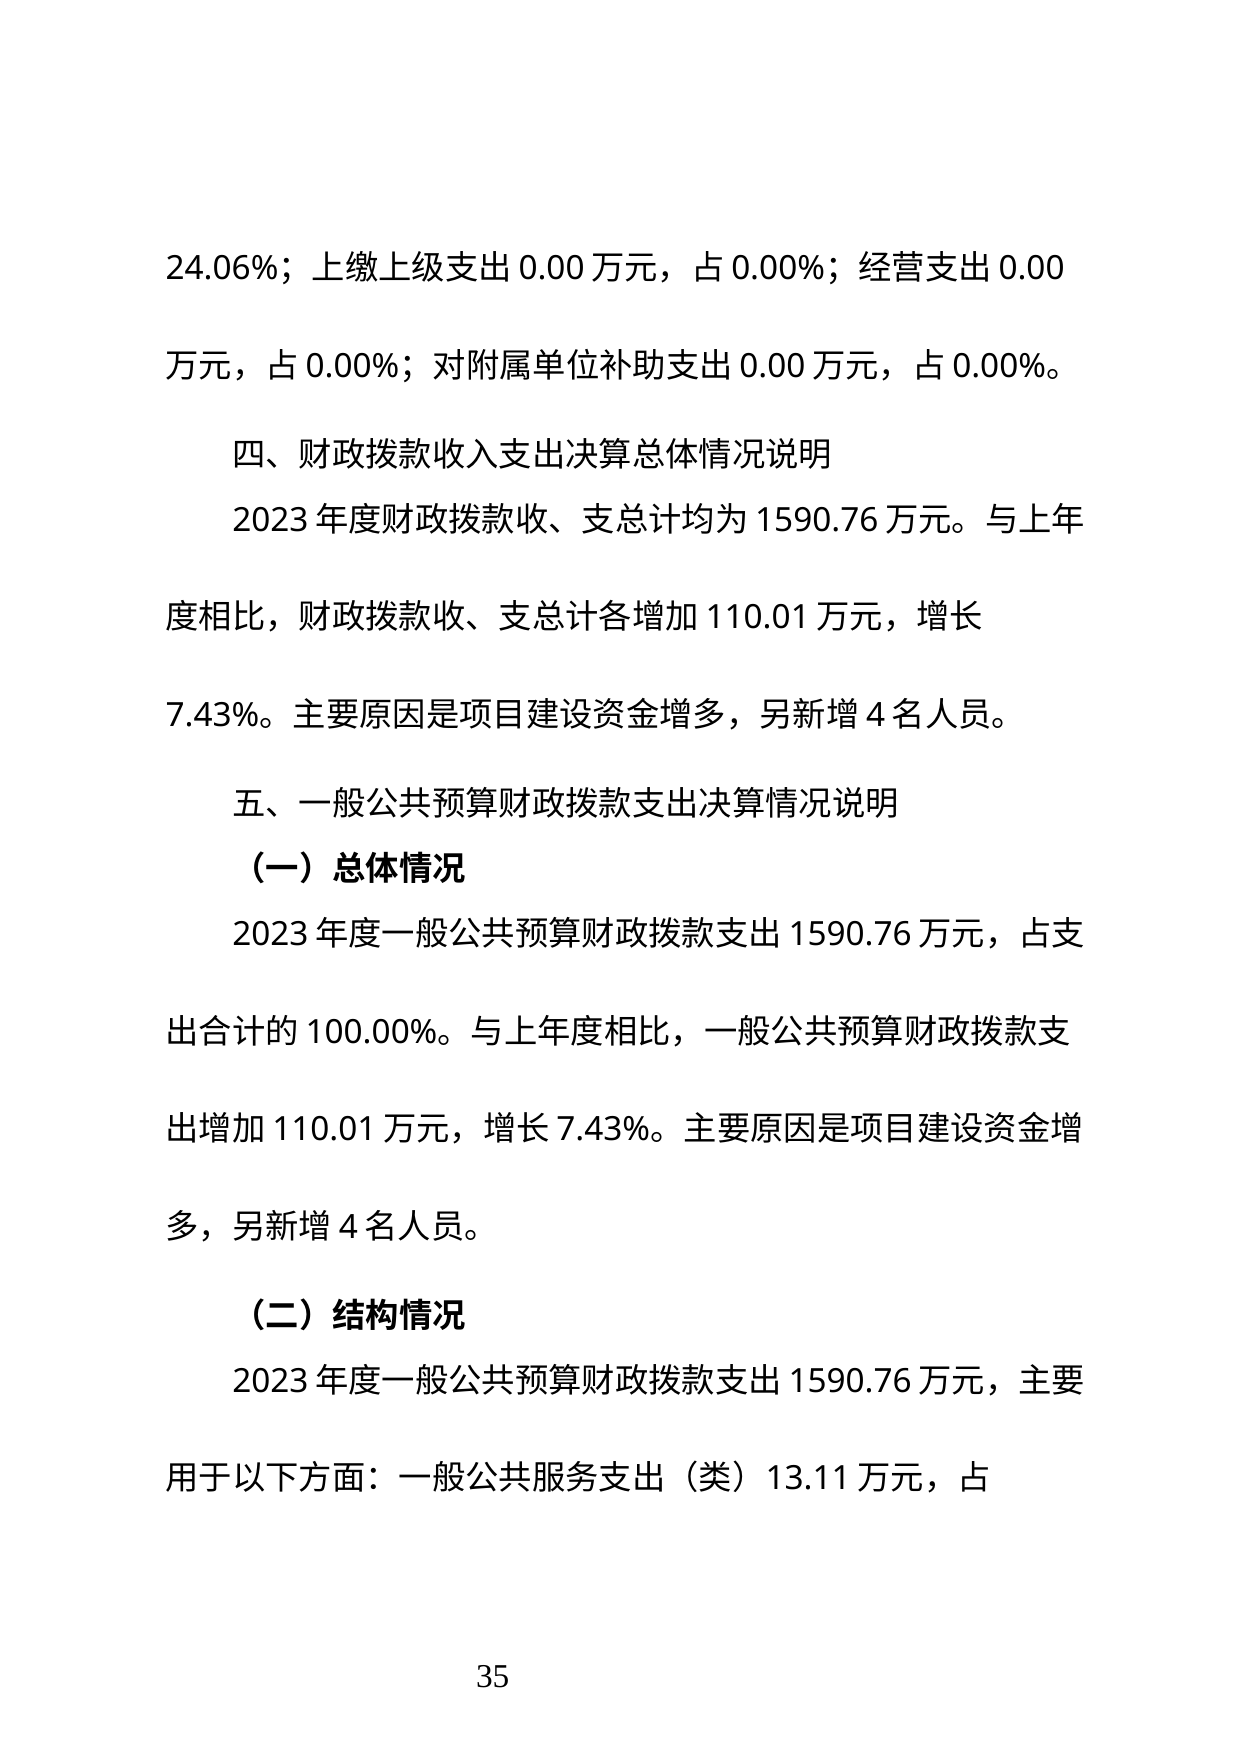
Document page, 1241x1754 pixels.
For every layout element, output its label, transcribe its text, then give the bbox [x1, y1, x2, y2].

text 五、一般公共预算财政拨款支出决算情况说明 [165, 769, 1087, 834]
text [165, 1345, 1087, 1508]
text 2023年度一般公共预算财政拨款支出1590.76万元，占支出合计的100.00%。与上年度相比，一般公共预算财政拨款支出增加110.01万元，增长7.43%。主要原因是项目建设资金增多，另新增4名人员。 [165, 899, 1087, 1256]
text 四、财政拨款收入支出决算总体情况说明 [165, 419, 1087, 484]
text （二）结构情况 [165, 1280, 1087, 1345]
text （一）总体情况 [165, 834, 1087, 899]
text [165, 233, 1087, 395]
text 2023年度财政拨款收、支总计均为1590.76万元。与上年度相比，财政拨款收、支总计各增加110.01万元，增长7.43%。主要原因是项目建设资金增多，另新增4名人员。 [165, 484, 1087, 744]
